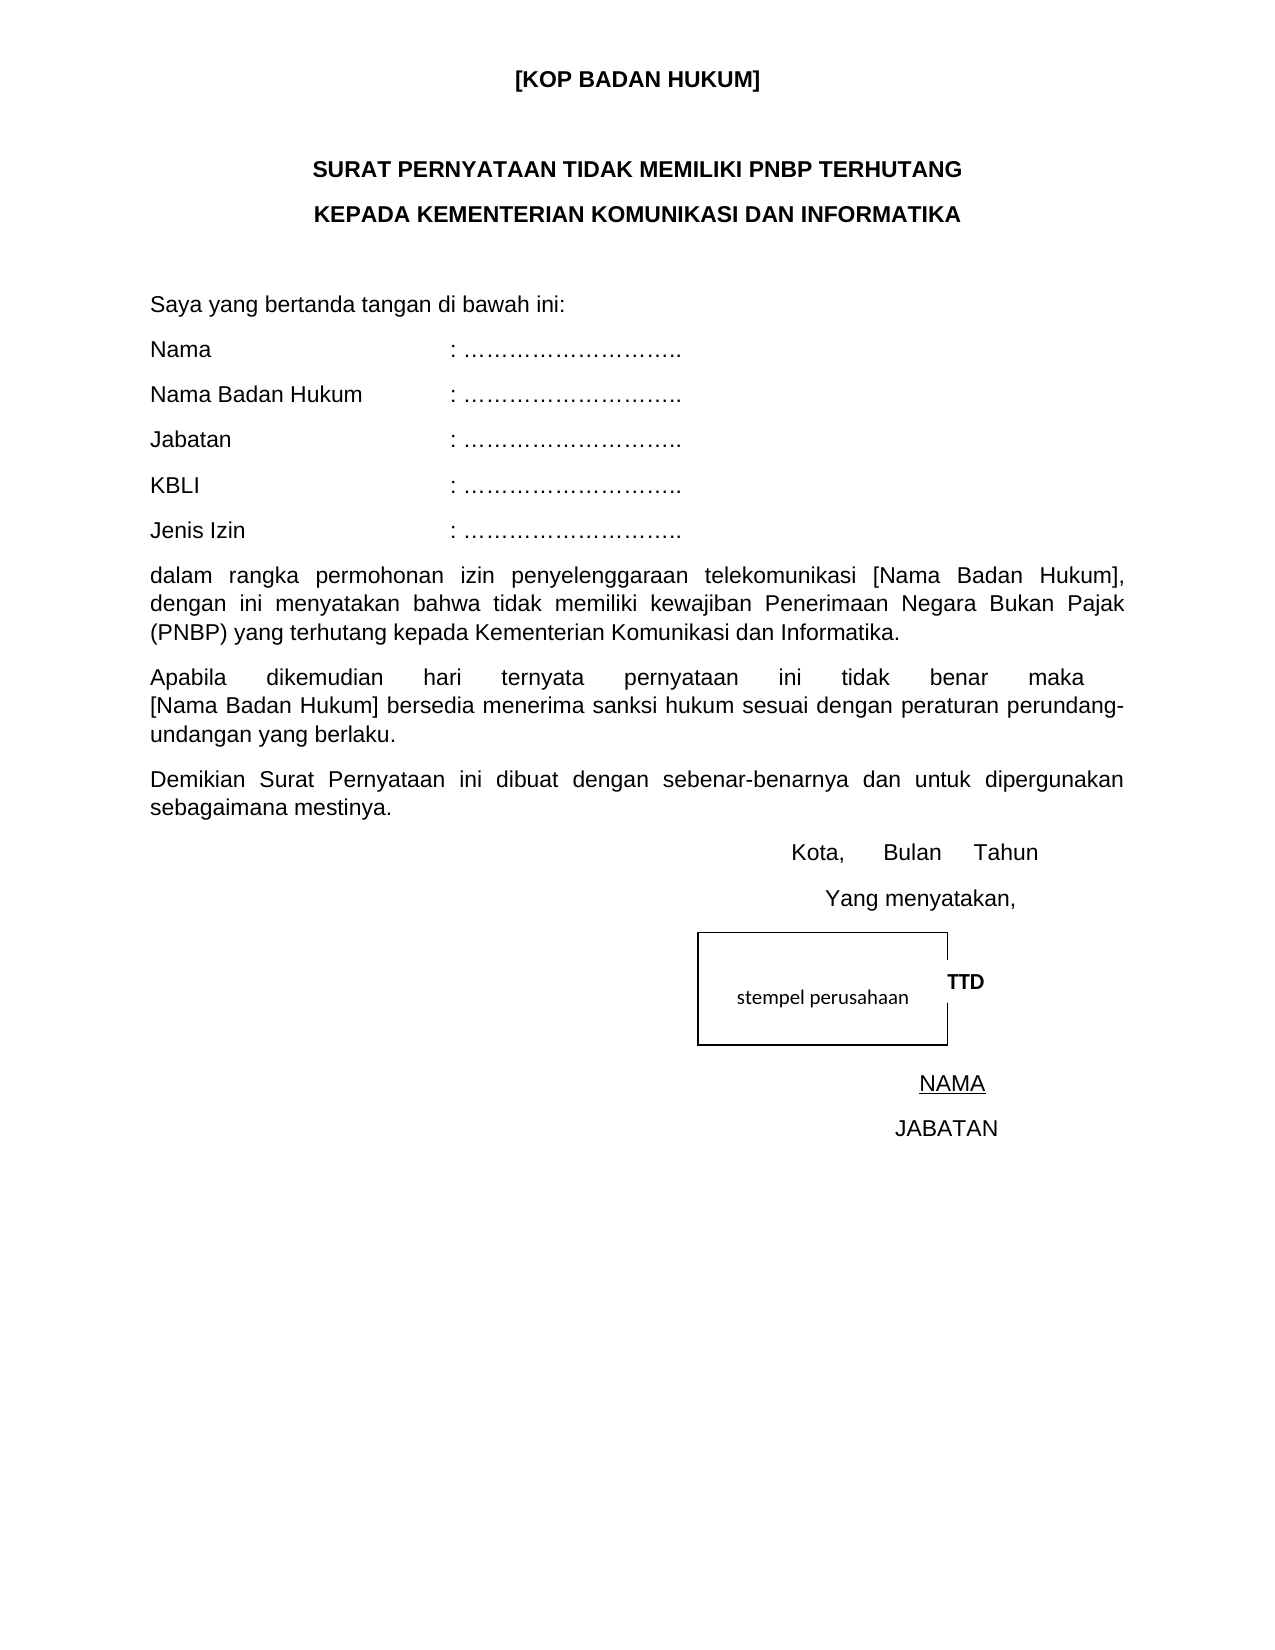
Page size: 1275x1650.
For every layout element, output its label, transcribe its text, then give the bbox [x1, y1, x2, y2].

text Demikian Surat Pernyataan ini dibuat dengan sebenar-benarnya dan untuk dipergunakan sebagaimana mestinya. [150, 766, 1125, 821]
text KEPADA KEMENTERIAN KOMUNIKASI DAN INFORMATIKA [150, 201, 1125, 227]
text Apabila dikemudian hari ternyata pernyataan ini tidak benar maka [Nama Badan Hukum] bersedia menerima sanksi hukum sesuai dengan peraturan perundang-undangan yang berlaku. [150, 664, 1125, 747]
text Kota, Bulan Tahun [150, 839, 1125, 866]
text JABATAN [150, 1115, 1125, 1142]
text Saya yang bertanda tangan di bawah ini: [150, 291, 1125, 317]
text Jenis Izin : ……………………….. [150, 517, 1125, 543]
text Yang menyatakan, [825, 884, 1125, 911]
text NAMA [150, 1070, 1125, 1097]
text Nama : ……………………….. [150, 336, 1125, 363]
text SURAT PERNYATAAN TIDAK MEMILIKI PNBP TERHUTANG [150, 156, 1125, 182]
text Jabatan : ……………………….. [150, 426, 1125, 453]
text KBLI : ……………………….. [150, 472, 1125, 498]
text [KOP BADAN HUKUM] [150, 66, 1125, 92]
text Nama Badan Hukum : ……………………….. [150, 381, 1125, 408]
text dalam rangka permohonan izin penyelenggaraan telekomunikasi [Nama Badan Hukum], dengan ini menyatakan bahwa tidak memiliki kewajiban Penerimaan Negara Bukan Pajak (PNBP) yang terhutang kepada Kementerian Komunikasi dan Informatika. [150, 562, 1125, 645]
